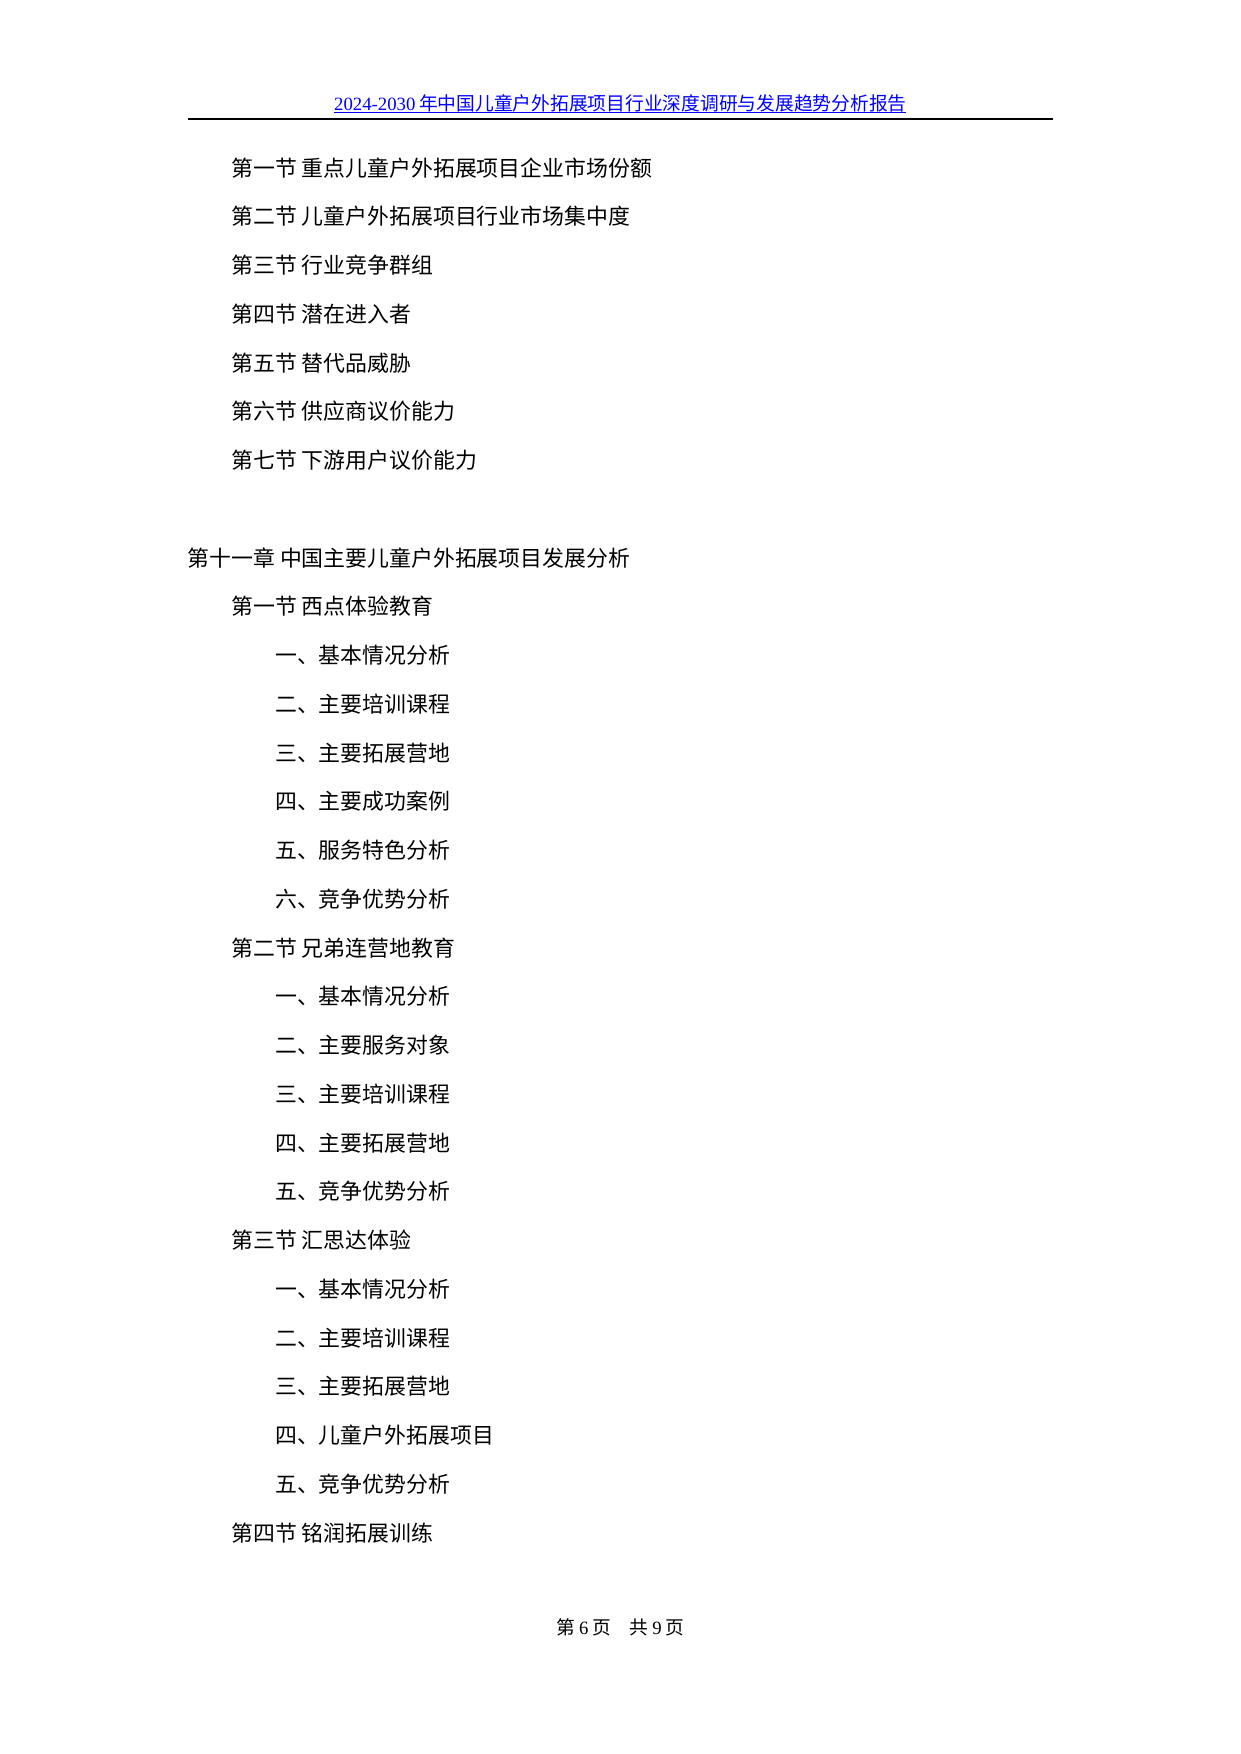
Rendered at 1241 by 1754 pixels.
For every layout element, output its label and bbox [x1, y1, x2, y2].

text [187, 150, 1053, 1548]
